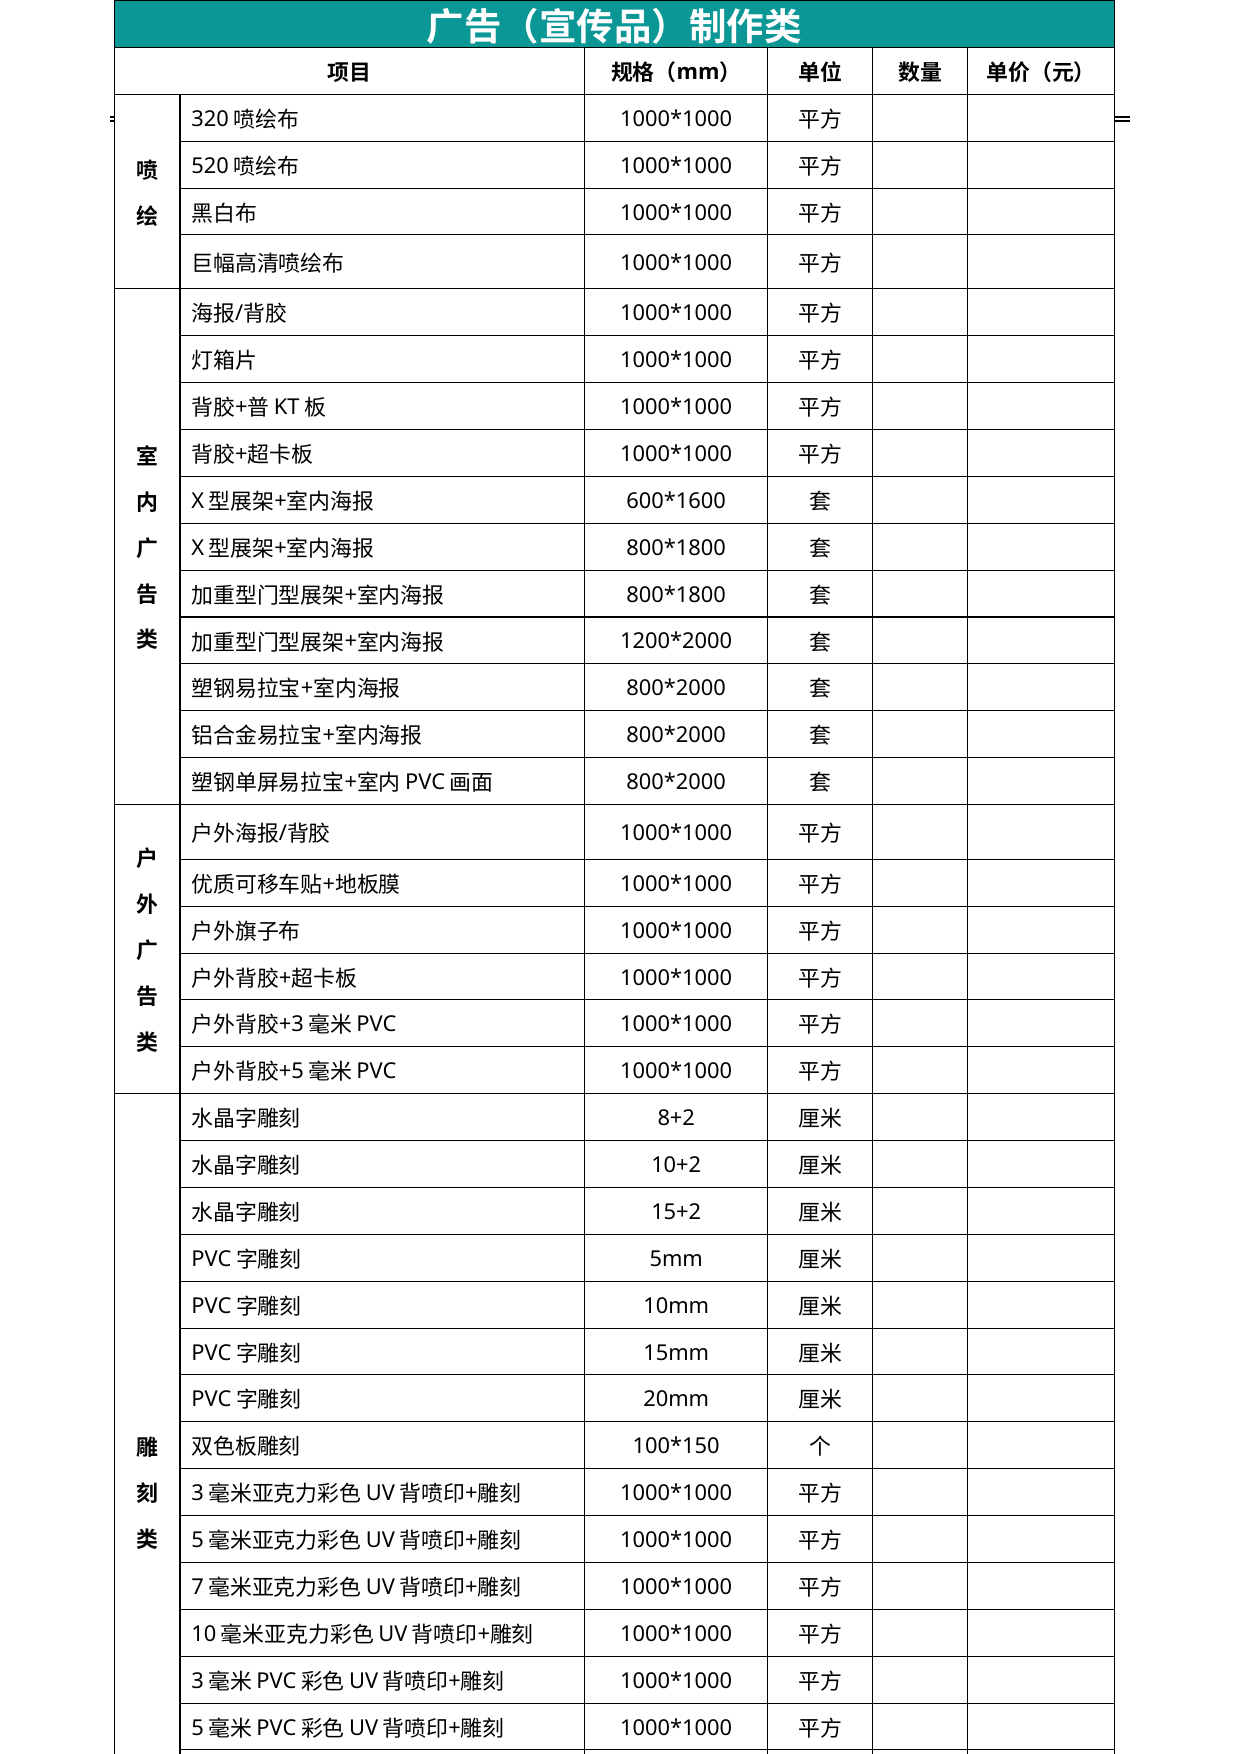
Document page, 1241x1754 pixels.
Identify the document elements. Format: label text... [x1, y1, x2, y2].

table_cell [968, 1094, 1114, 1140]
table_cell PVC字雕刻 [181, 1235, 584, 1281]
table_cell 800*1800 [585, 524, 767, 569]
table_cell 规格（mm） [585, 48, 767, 94]
table_cell 10+2 [585, 1141, 767, 1187]
table_cell [873, 524, 967, 569]
table_cell 套 [768, 618, 872, 663]
table_cell 户外海报/背胶 [181, 805, 584, 859]
table_cell 1000*1000 [585, 142, 767, 187]
table_cell [873, 805, 967, 859]
table_cell 10毫米亚克力彩色UV背喷印+雕刻 [181, 1610, 584, 1656]
table_cell 平方 [768, 289, 872, 335]
table_cell 1200*2000 [585, 618, 767, 663]
table_cell [873, 336, 967, 382]
table_cell [968, 1235, 1114, 1281]
table_cell [968, 430, 1114, 476]
table_cell 户外背胶+3毫米PVC [181, 1000, 584, 1046]
table_cell [968, 907, 1114, 952]
table_cell [968, 189, 1114, 234]
table_cell 个 [768, 1422, 872, 1468]
table_cell [968, 1657, 1114, 1702]
table_cell 800*2000 [585, 758, 767, 804]
table_cell [873, 1563, 967, 1609]
table_cell [873, 1000, 967, 1046]
table_cell 厘米 [768, 1094, 872, 1140]
table_cell [968, 1329, 1114, 1374]
table_cell 320喷绘布 [181, 95, 584, 141]
table_cell PVC字雕刻 [181, 1375, 584, 1421]
table_cell [873, 1188, 967, 1234]
table_cell 1000*1000 [585, 907, 767, 952]
table_header 广告（宣传品）制作类 [115, 1, 1114, 47]
table_cell [873, 907, 967, 952]
table_cell 水晶字雕刻 [181, 1188, 584, 1234]
table_cell [873, 618, 967, 663]
table_cell 平方 [768, 1469, 872, 1515]
table_cell [968, 805, 1114, 859]
table_cell [968, 618, 1114, 663]
table_cell 1000*1000 [585, 336, 767, 382]
table_cell [873, 711, 967, 757]
table_cell 平方 [768, 142, 872, 187]
table_cell 1000*1000 [585, 954, 767, 999]
table_cell [873, 860, 967, 906]
table_cell X型展架+室内海报 [181, 524, 584, 569]
table_cell 3毫米PVC彩色UV背喷印+雕刻 [181, 1657, 584, 1702]
table_cell 15mm [585, 1329, 767, 1374]
table_cell [873, 289, 967, 335]
table_cell [968, 1469, 1114, 1515]
table_cell X型展架+室内海报 [181, 477, 584, 523]
table_cell 厘米 [768, 1375, 872, 1421]
table_cell 铝合金易拉宝+室内海报 [181, 711, 584, 757]
table_cell [968, 1750, 1114, 1754]
table_cell 1000*1000 [585, 1516, 767, 1562]
table_cell 户外旗子布 [181, 907, 584, 952]
table_cell 平方 [768, 189, 872, 234]
table_cell 单价（元） [968, 48, 1114, 94]
table_cell [873, 1141, 967, 1187]
table_cell 15+2 [585, 1188, 767, 1234]
table_cell 黑白布 [181, 189, 584, 234]
table_cell [968, 1516, 1114, 1562]
table_cell 平方 [768, 1047, 872, 1093]
table_cell [873, 235, 967, 288]
table_cell [968, 1047, 1114, 1093]
table_cell 20mm [585, 1375, 767, 1421]
table_cell 厘米 [768, 1329, 872, 1374]
table_cell [873, 1516, 967, 1562]
table_cell [873, 142, 967, 187]
table_cell [873, 1282, 967, 1327]
table_cell 600*1600 [585, 477, 767, 523]
table_cell 3毫米亚克力彩色UV背喷印+雕刻 [181, 1469, 584, 1515]
table_cell 室内 广告类 [115, 289, 179, 804]
table_cell 加重型门型展架+室内海报 [181, 618, 584, 663]
table_cell 巨幅高清喷绘布 [181, 235, 584, 288]
table_cell [968, 1563, 1114, 1609]
table_cell 套 [768, 571, 872, 616]
table_cell 平方 [768, 383, 872, 429]
table_cell 100*150 [585, 1422, 767, 1468]
table_cell 10mm [585, 1282, 767, 1327]
table_cell [968, 1282, 1114, 1327]
table_cell 水晶字雕刻 [181, 1094, 584, 1140]
table_cell [968, 1704, 1114, 1749]
table_cell 1000*1000 [585, 383, 767, 429]
table_cell 双色板雕刻 [181, 1422, 584, 1468]
table_cell [873, 1469, 967, 1515]
table_cell [968, 235, 1114, 288]
table_cell 平方 [768, 805, 872, 859]
table_cell 平方 [768, 1000, 872, 1046]
table_cell 塑钢单屏易拉宝+室内PVC画面 [181, 758, 584, 804]
table_cell [968, 336, 1114, 382]
table_cell 户外广告类 [115, 805, 179, 1093]
table_cell 平方 [768, 336, 872, 382]
table_cell [968, 95, 1114, 141]
table_cell 套 [768, 758, 872, 804]
table_cell 套 [768, 524, 872, 569]
table_cell 厘米 [768, 1188, 872, 1234]
table_cell 单位 [768, 48, 872, 94]
table_cell 灯箱片 [181, 336, 584, 382]
table_cell 塑钢易拉宝+室内海报 [181, 664, 584, 710]
table_cell 1000*1000 [585, 189, 767, 234]
table_cell 1000*1000 [585, 805, 767, 859]
table_cell [968, 860, 1114, 906]
table_cell [873, 430, 967, 476]
table_cell 加重型门型展架+室内海报 [181, 571, 584, 616]
table_cell [873, 1235, 967, 1281]
table_cell 平方 [768, 1516, 872, 1562]
table_cell 520喷绘布 [181, 142, 584, 187]
table_cell 喷绘 [115, 95, 179, 288]
table_cell 厘米 [768, 1235, 872, 1281]
table_cell 1000*1000 [585, 1610, 767, 1656]
table_cell 7毫米亚克力彩色UV背喷印+雕刻 [181, 1563, 584, 1609]
table_cell 1000*1000 [585, 860, 767, 906]
table_cell [968, 571, 1114, 616]
table_cell [873, 189, 967, 234]
table_cell [873, 1047, 967, 1093]
table_cell PVC字雕刻 [181, 1282, 584, 1327]
table_cell 1000*1000 [585, 1469, 767, 1515]
table_cell [873, 1422, 967, 1468]
table_cell [968, 1188, 1114, 1234]
table_cell 5mm [585, 1235, 767, 1281]
table_cell 户外背胶+5毫米PVC [181, 1047, 584, 1093]
table_cell 雕刻类 [115, 1094, 179, 1754]
table_cell [968, 1141, 1114, 1187]
table_cell 1000*1000 [585, 235, 767, 288]
table_cell [968, 383, 1114, 429]
table_cell 平方 [768, 1610, 872, 1656]
table_cell 800*2000 [585, 664, 767, 710]
table_cell 平方 [768, 95, 872, 141]
table_cell 套 [768, 477, 872, 523]
table_cell [873, 664, 967, 710]
table_cell 1000*1000 [585, 289, 767, 335]
table_cell [968, 477, 1114, 523]
table_cell [968, 1000, 1114, 1046]
table_cell [873, 383, 967, 429]
table_cell [968, 711, 1114, 757]
table_cell 平方 [768, 954, 872, 999]
table_cell 平方 [768, 907, 872, 952]
table_cell [968, 1375, 1114, 1421]
table_cell [873, 1094, 967, 1140]
table_cell [873, 1329, 967, 1374]
table_cell [873, 571, 967, 616]
table_cell 1000*1000 [585, 430, 767, 476]
table_cell [873, 477, 967, 523]
table_cell 平方 [768, 1563, 872, 1609]
table_cell 800*2000 [585, 711, 767, 757]
table_cell [968, 524, 1114, 569]
table_cell 数量 [873, 48, 967, 94]
table_cell 1000*1000 [585, 95, 767, 141]
table_cell [873, 954, 967, 999]
table_cell PVC字雕刻 [181, 1329, 584, 1374]
table_cell 1000*1000 [585, 1704, 767, 1749]
table_cell 1000*1000 [585, 1563, 767, 1609]
table_cell [968, 758, 1114, 804]
table_cell 平方 [768, 1704, 872, 1749]
table_cell 套 [768, 711, 872, 757]
table_cell 套 [768, 664, 872, 710]
table_cell 1000*1000 [585, 1047, 767, 1093]
table_cell 厘米 [768, 1282, 872, 1327]
table_cell [873, 95, 967, 141]
table_cell [873, 1657, 967, 1702]
table_cell 水晶字雕刻 [181, 1141, 584, 1187]
table_cell 1000*1000 [585, 1657, 767, 1702]
table_cell 背胶+超卡板 [181, 430, 584, 476]
table_cell 1000*1000 [585, 1000, 767, 1046]
table_cell 优质可移车贴+地板膜 [181, 860, 584, 906]
table_cell 平方 [768, 235, 872, 288]
table_cell 厘米 [768, 1141, 872, 1187]
table_cell 平方 [768, 860, 872, 906]
table_cell 平方 [768, 430, 872, 476]
table_cell 5毫米PVC彩色UV背喷印+雕刻 [181, 1704, 584, 1749]
table_cell 平方 [768, 1657, 872, 1702]
table_cell [968, 1610, 1114, 1656]
table_cell [968, 289, 1114, 335]
table_cell [873, 1704, 967, 1749]
table_cell 项目 [115, 48, 584, 94]
table_cell 5毫米亚克力彩色UV背喷印+雕刻 [181, 1516, 584, 1562]
table_cell 户外背胶+超卡板 [181, 954, 584, 999]
table_cell [968, 142, 1114, 187]
table_cell 800*1800 [585, 571, 767, 616]
table_cell 海报/背胶 [181, 289, 584, 335]
table_cell [873, 1610, 967, 1656]
table_cell 8+2 [585, 1094, 767, 1140]
table_cell 背胶+普KT板 [181, 383, 584, 429]
table_cell [873, 758, 967, 804]
table_cell [873, 1375, 967, 1421]
table_cell [968, 954, 1114, 999]
table_cell [968, 1422, 1114, 1468]
table_cell [873, 1750, 967, 1754]
table_cell [968, 664, 1114, 710]
